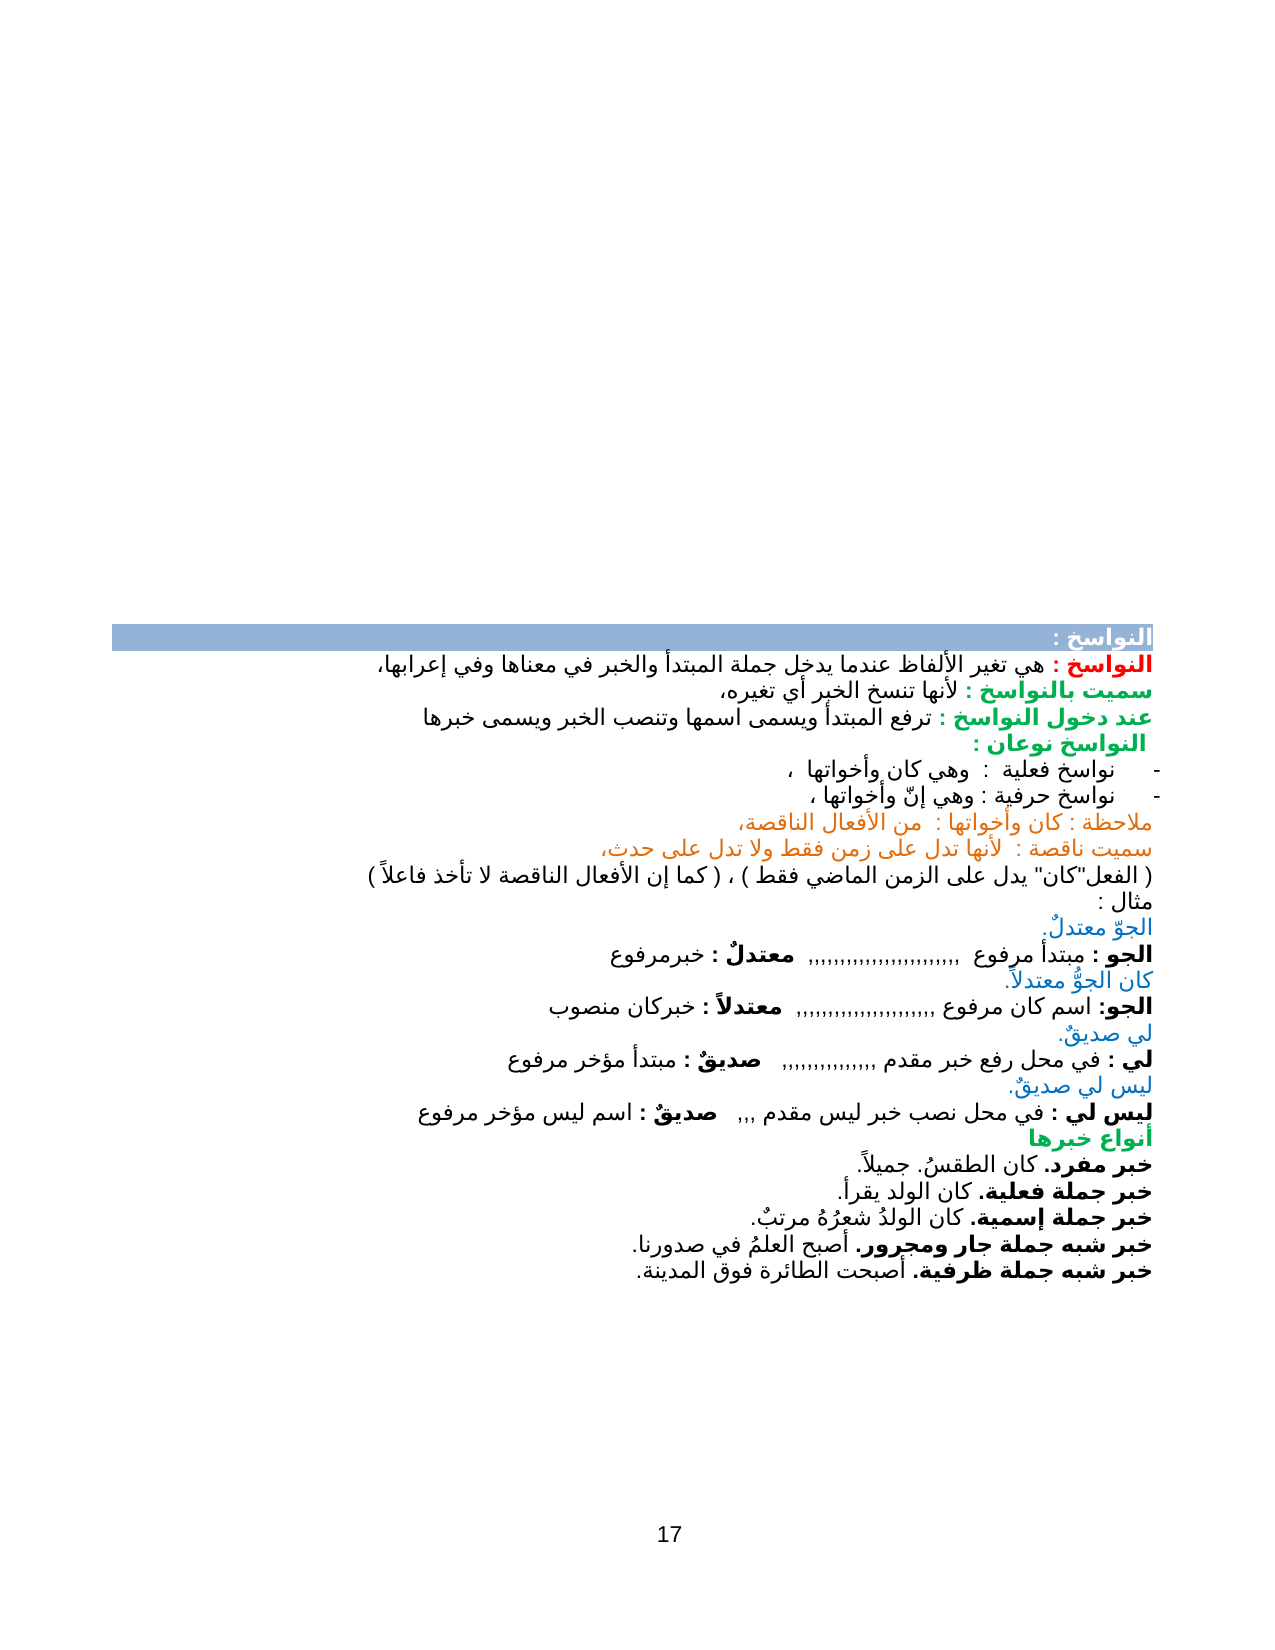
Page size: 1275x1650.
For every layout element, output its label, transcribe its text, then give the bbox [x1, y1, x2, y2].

text الجو : مبتدأ مرفوع ,,,,,,,,,,,,,,,,,,,,,,,, معتدلٌ : خبرمرفوع [112, 941, 1153, 967]
text خبر جملة إسمية. كان الولدُ شعرُهُ مرتبٌ. [112, 1204, 1153, 1231]
list نواسخ حرفية : وهي إنّ وأخواتها ، [112, 782, 1153, 809]
text الجوّ معتدلٌ. [112, 914, 1153, 941]
text خبر شبه جملة ظرفية. أصبحت الطائرة فوق المدينة. [112, 1257, 1153, 1283]
text لي : في محل رفع خبر مقدم ,,,,,,,,,,,,,,, صديقٌ : مبتدأ مؤخر مرفوع [112, 1046, 1153, 1072]
text ليس لي صديقٌ. [112, 1072, 1153, 1099]
text خبر مفرد. كان الطقسُ. جميلاً. [112, 1151, 1153, 1178]
text كان الجوُّ معتدلاً. [112, 967, 1153, 993]
text ملاحظة : كان وأخواتها : من الأفعال الناقصة، [112, 809, 1153, 835]
text خبر شبه جملة جار ومجرور. أصبح العلمُ في صدورنا. [112, 1231, 1153, 1257]
list نواسخ فعلية : وهي كان وأخواتها ، [112, 756, 1153, 782]
text النواسخ : [112, 624, 1153, 651]
text مثال : [112, 888, 1153, 914]
text سميت بالنواسخ : لأنها تنسخ الخبر أي تغيره، [112, 677, 1153, 703]
text النواسخ : هي تغير الألفاظ عندما يدخل جملة المبتدأ والخبر في معناها وفي إعرابها، [112, 651, 1153, 677]
text لي صديقٌ. [112, 1020, 1153, 1046]
text سميت ناقصة : لأنها تدل على زمن فقط ولا تدل على حدث، [112, 835, 1153, 862]
text عند دخول النواسخ : ترفع المبتدأ ويسمى اسمها وتنصب الخبر ويسمى خبرها [112, 703, 1153, 730]
text ليس لي : في محل نصب خبر ليس مقدم ,,, صديقٌ : اسم ليس مؤخر مرفوع [112, 1099, 1153, 1125]
text الجو: اسم كان مرفوع ,,,,,,,,,,,,,,,,,,,,,, معتدلاً : خبركان منصوب [112, 993, 1153, 1020]
text النواسخ نوعان : [112, 730, 1153, 756]
text أنواع خبرها [112, 1125, 1153, 1151]
text ( الفعل"كان" يدل على الزمن الماضي فقط ) ، ( كما إن الأفعال الناقصة لا تأخذ فاعلاً ) [112, 862, 1153, 888]
text خبر جملة فعلية. كان الولد يقرأ. [112, 1178, 1153, 1204]
